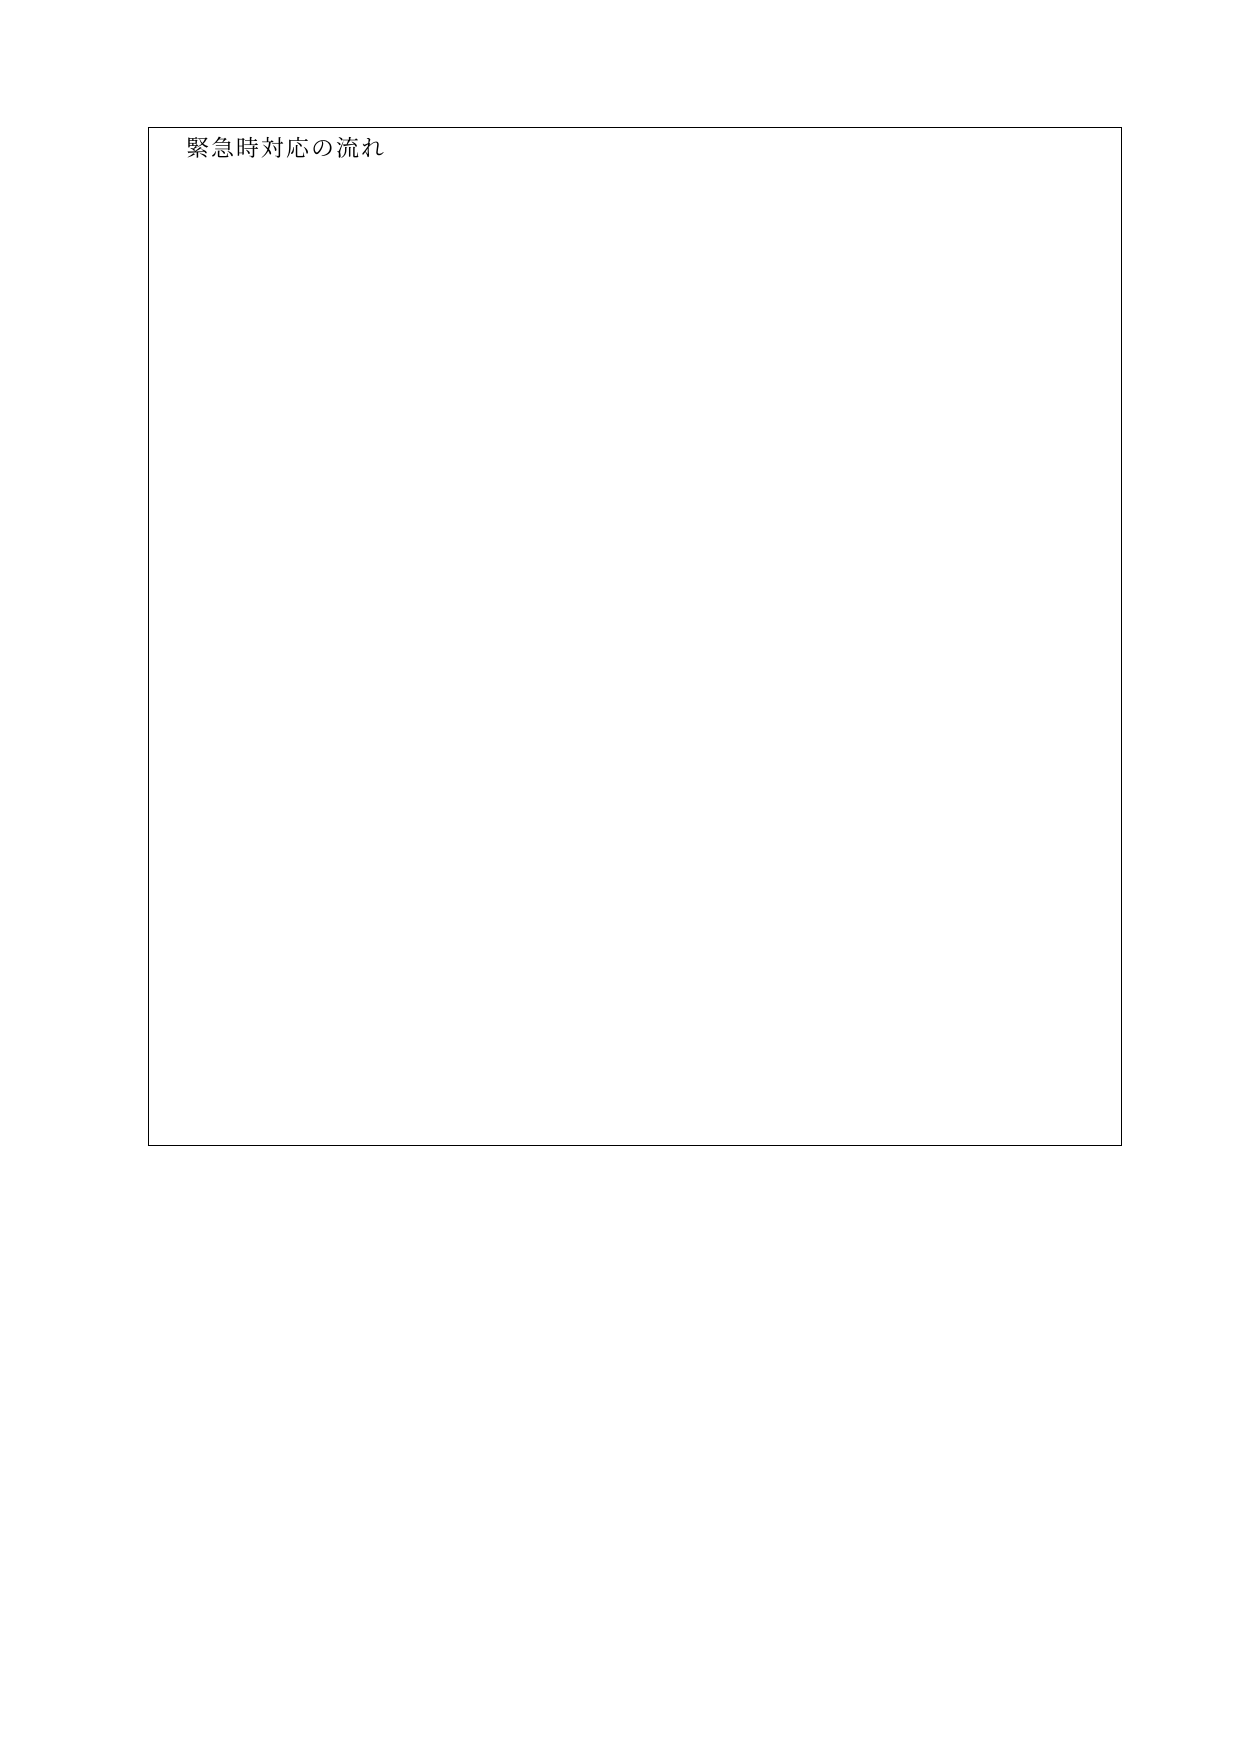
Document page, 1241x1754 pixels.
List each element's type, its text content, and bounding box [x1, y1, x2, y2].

table_cell 緊急時対応の流れ [149, 128, 1121, 1145]
